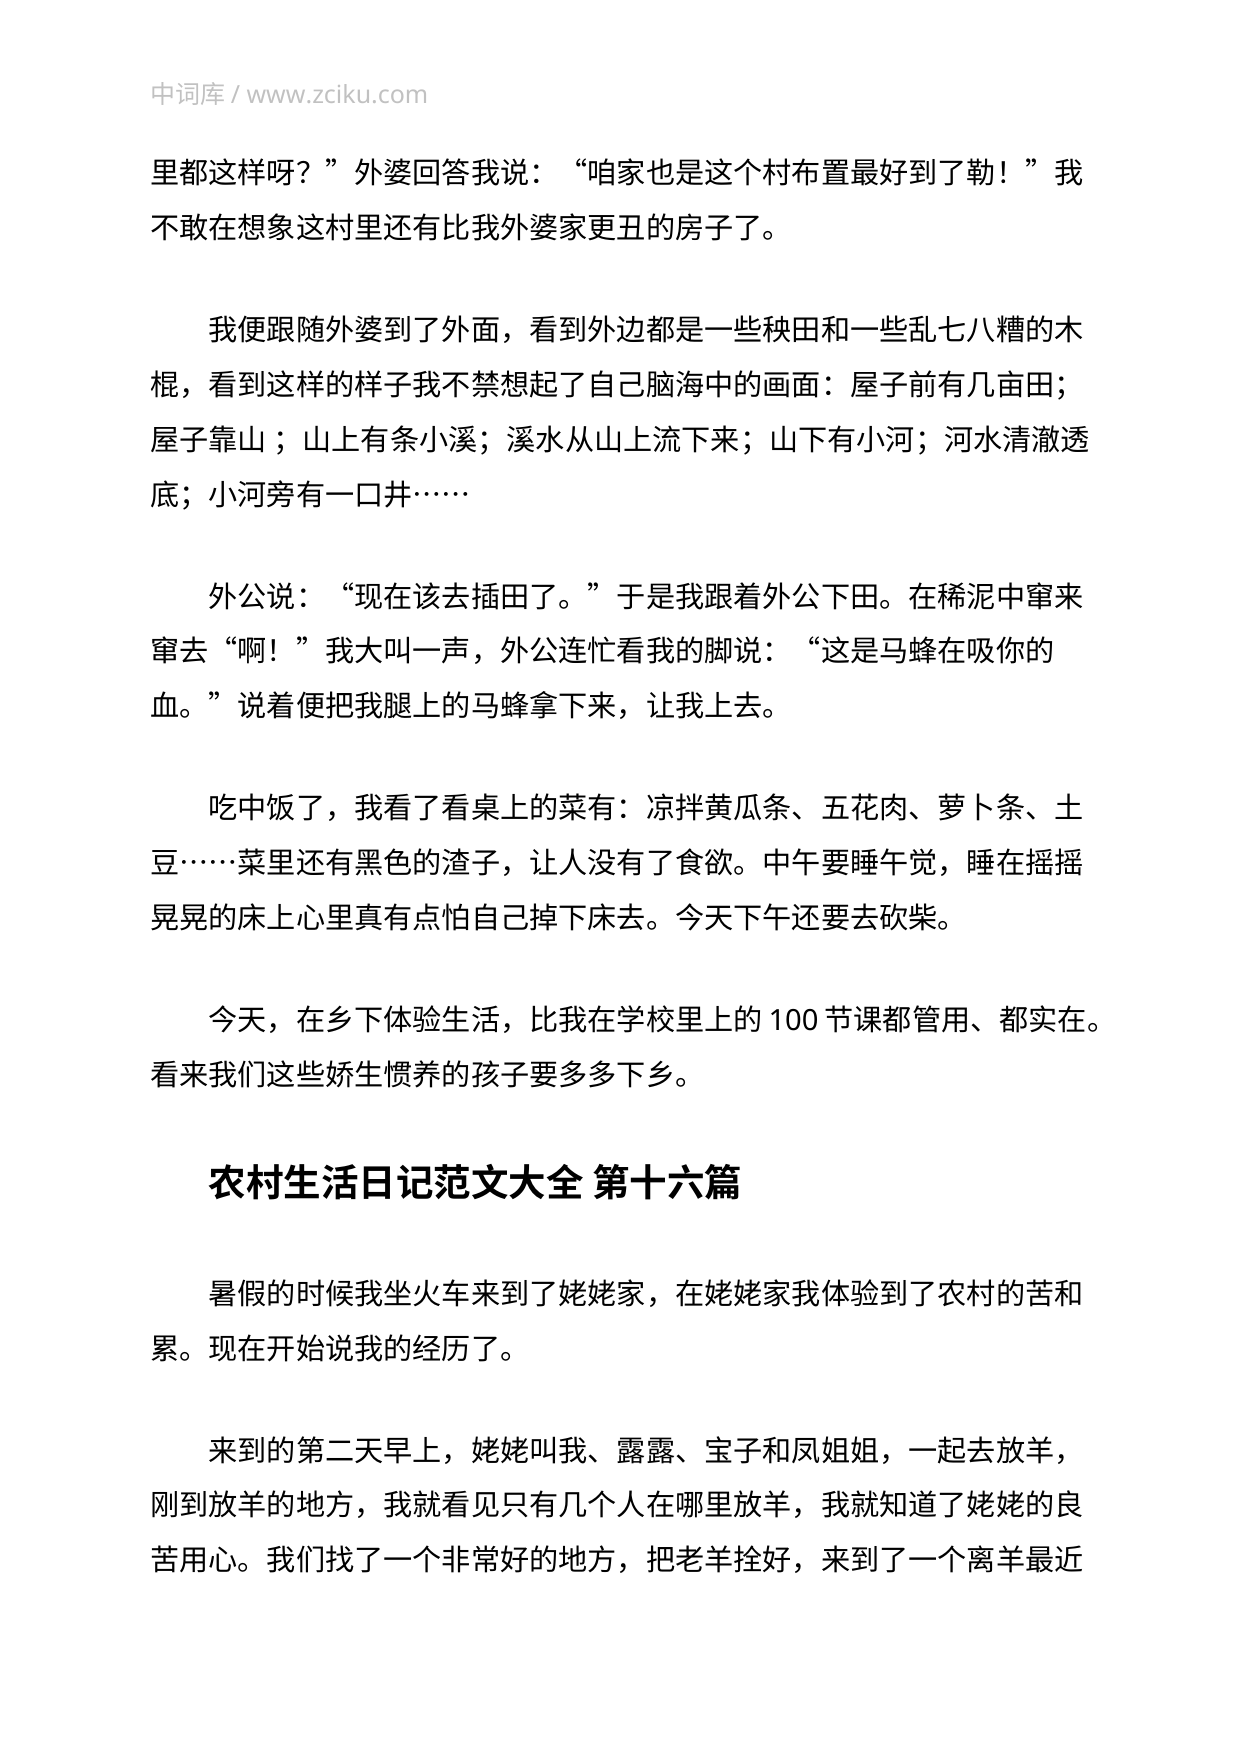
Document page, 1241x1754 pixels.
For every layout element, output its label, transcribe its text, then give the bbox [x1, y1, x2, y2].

text 我便跟随外婆到了外面，看到外边都是一些秧田和一些乱七八糟的木棍，看到这样的样子我不禁想起了自己脑海中的画面：屋子前有几亩田；屋子靠山 ；山上有条小溪；溪水从山上流下来；山下有小河；河水清澈透底；小河旁有一口井…… [150, 307, 1090, 514]
text 吃中饭了，我看了看桌上的菜有：凉拌黄瓜条、五花肉、萝卜条、土豆……菜里还有黑色的渣子，让人没有了食欲。中午要睡午觉，睡在摇摇晃晃的床上心里真有点怕自己掉下床去。今天下午还要去砍柴。 [150, 785, 1090, 937]
text 今天，在乡下体验生活，比我在学校里上的100节课都管用、都实在。看来我们这些娇生惯养的孩子要多多下乡。 [150, 996, 1090, 1093]
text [150, 150, 1090, 247]
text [150, 1427, 1090, 1579]
text 暑假的时候我坐火车来到了姥姥家，在姥姥家我体验到了农村的苦和累。现在开始说我的经历了。 [150, 1270, 1090, 1368]
text 农村生活日记范文大全 第十六篇 [150, 1153, 1090, 1207]
text 外公说：“现在该去插田了。”于是我跟着外公下田。在稀泥中窜来窜去“啊！”我大叫一声，外公连忙看我的脚说：“这是马蜂在吸你的血。”说着便把我腿上的马蜂拿下来，让我上去。 [150, 573, 1090, 725]
